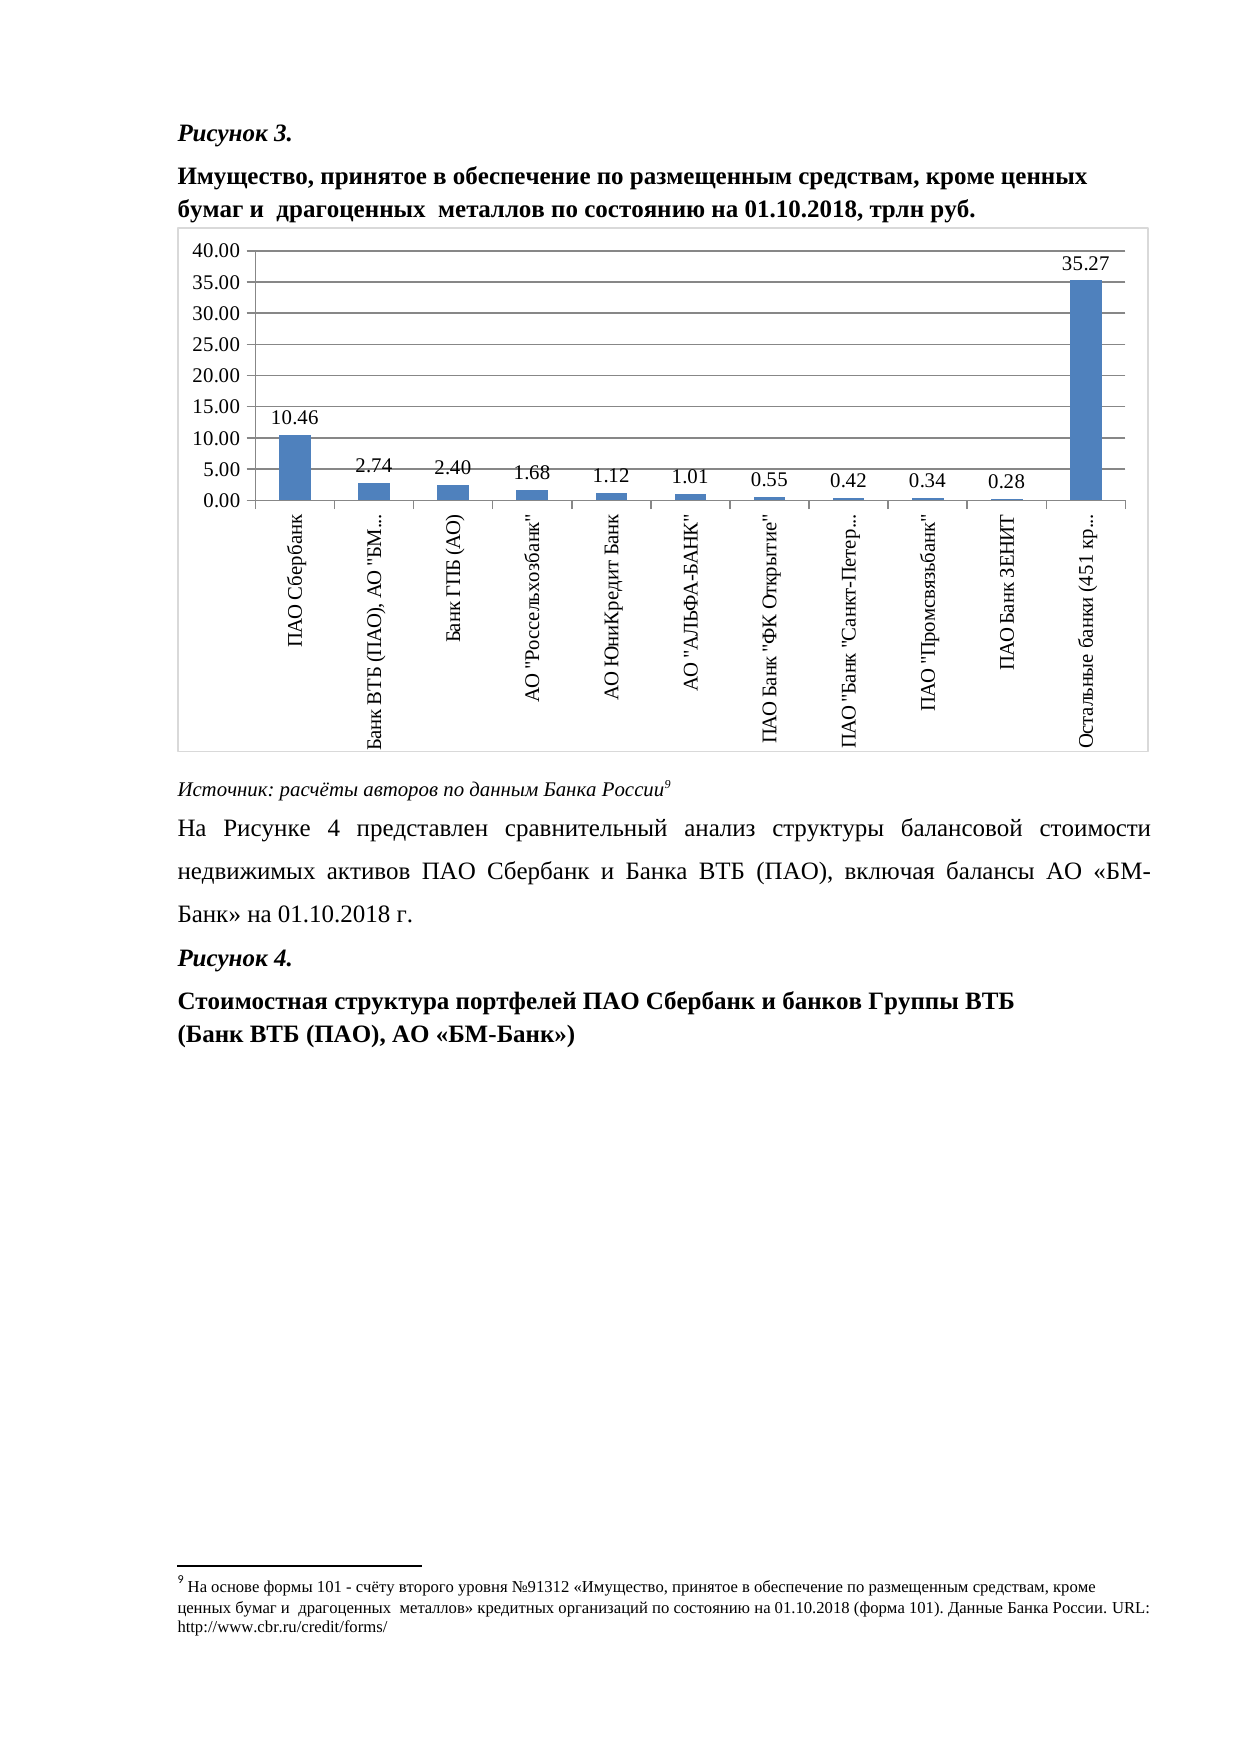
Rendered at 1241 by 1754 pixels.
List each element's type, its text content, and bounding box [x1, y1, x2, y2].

text Рисунок 3. [177, 118, 1152, 147]
text Рисунок 4. [177, 943, 1152, 971]
text На Рисунке 4 представлен сравнительный анализ структуры балансовой стоимости недвижимых активов ПАО Сбербанк и Банка ВТБ (ПАО), включая балансы АО «БМ-Банк» на 01.10.2018 г. [177, 813, 1152, 928]
text Стоимостная структура портфелей ПАО Сбербанк и банков Группы ВТБ (Банк ВТБ (ПАО), АО «БМ-Банк») [177, 986, 1152, 1047]
text Имущество, принятое в обеспечение по размещенным средствам, кроме ценных бумаг и драгоценных металлов по состоянию на 01.10.2018, трлн руб. [177, 161, 1152, 752]
text Источник: расчёты авторов по данным Банка России [177, 777, 1152, 801]
